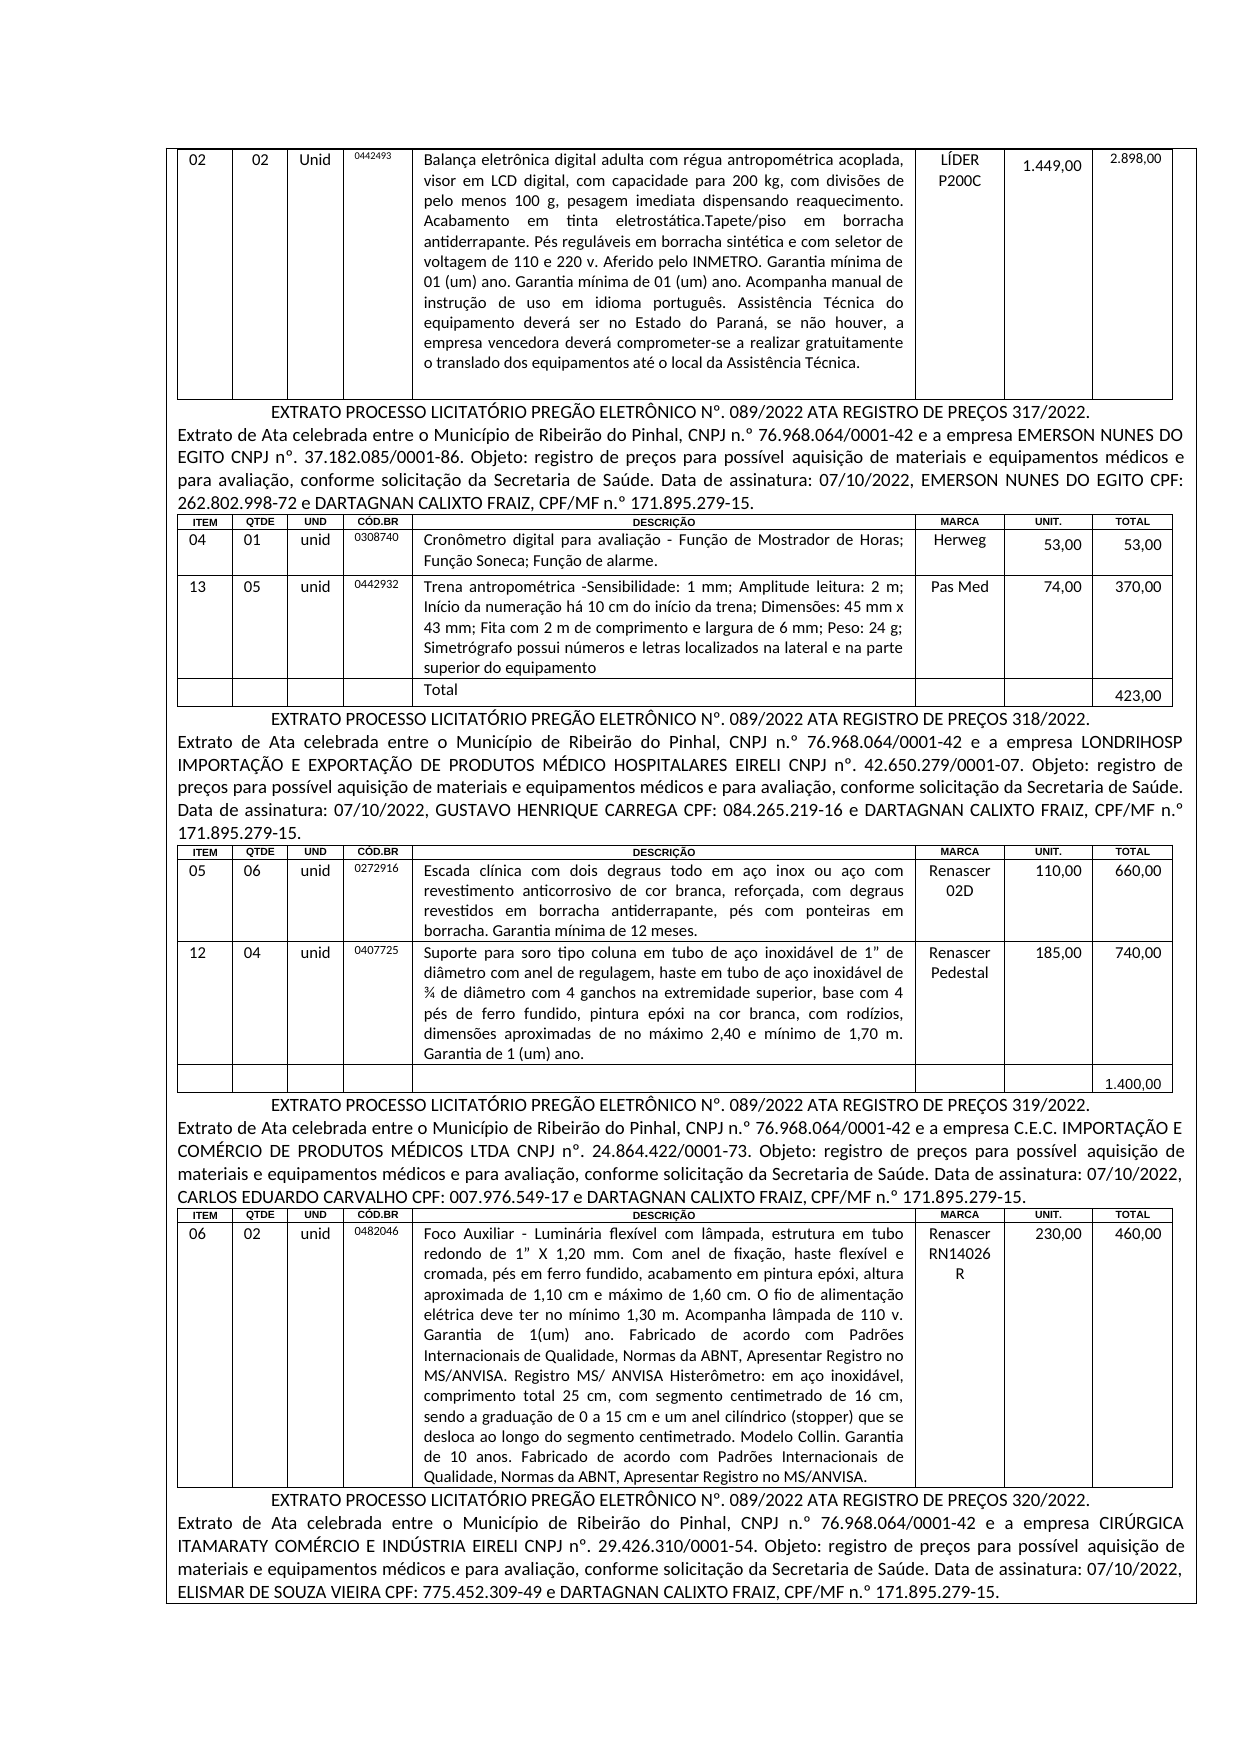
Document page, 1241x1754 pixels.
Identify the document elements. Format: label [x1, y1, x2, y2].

table_header [167, 149, 1196, 1603]
